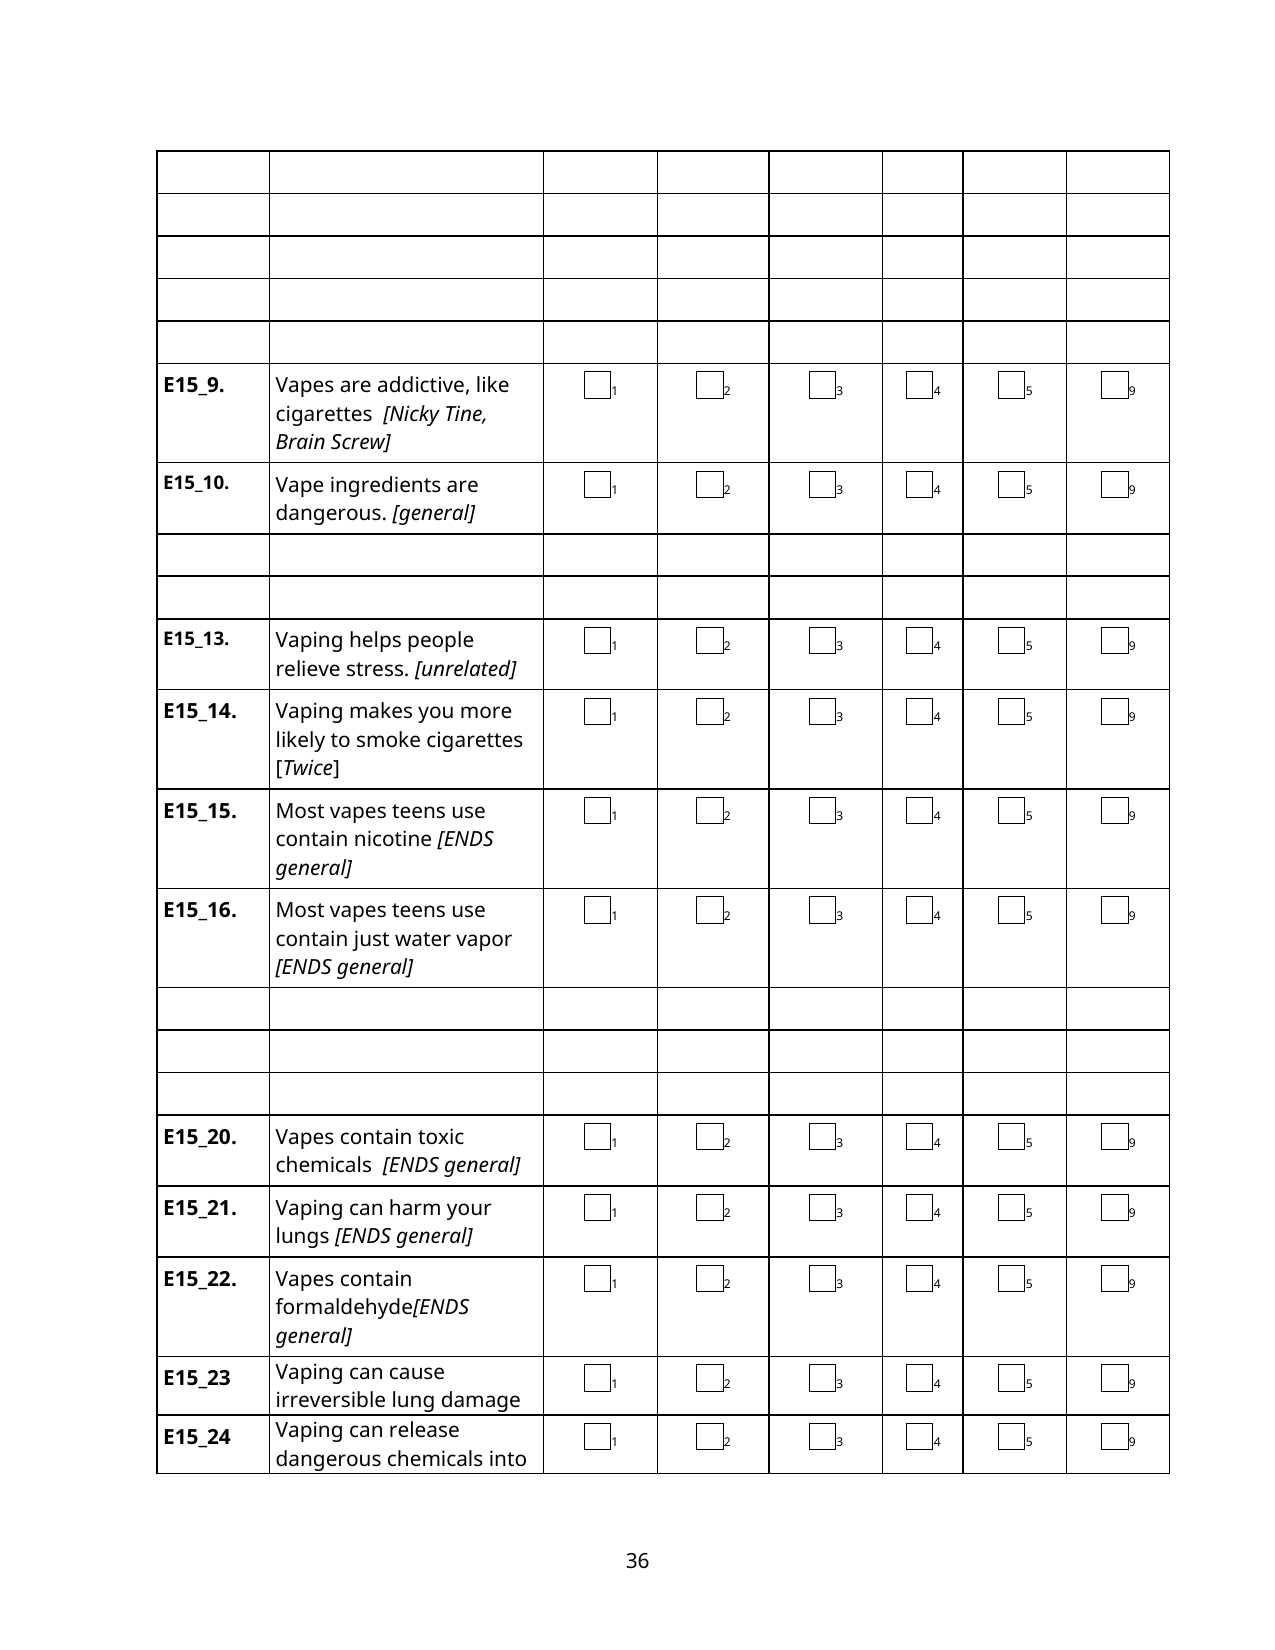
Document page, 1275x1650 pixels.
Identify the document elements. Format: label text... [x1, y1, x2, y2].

table_cell [770, 152, 882, 192]
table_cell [270, 1416, 543, 1472]
table_cell 1 [544, 690, 657, 788]
table_cell [770, 988, 882, 1029]
table_cell [658, 1073, 768, 1114]
table_cell [883, 1031, 962, 1072]
table_cell 2 [658, 1357, 768, 1414]
table_cell E15_22. [158, 1258, 269, 1356]
table_cell [770, 322, 882, 362]
table_cell [883, 535, 962, 575]
table_cell [270, 322, 543, 362]
table_cell Vapes contain toxic chemicals [ENDS general] [270, 1116, 543, 1185]
table_cell 1 [544, 1187, 657, 1256]
table_cell [158, 194, 269, 235]
table_cell Most vapes teens use contain just water vapor [ENDS general] [270, 889, 543, 987]
table_cell [770, 194, 882, 235]
table_cell 4 [883, 364, 962, 462]
table_cell [544, 535, 657, 575]
table_cell [770, 279, 882, 320]
table_cell 4 [883, 620, 962, 689]
table_cell 4 [883, 790, 962, 887]
table_cell 9 [1067, 690, 1169, 788]
table_cell [770, 1073, 882, 1114]
table_cell Vapes are addictive, like cigarettes [Nicky Tine, Brain Screw] [270, 364, 543, 462]
table_cell [883, 988, 962, 1029]
table_cell 3 [770, 1416, 882, 1472]
table_cell [964, 152, 1066, 192]
table_cell [544, 988, 657, 1029]
table_cell 2 [658, 1258, 768, 1356]
table_cell [158, 322, 269, 362]
table_cell [964, 1073, 1066, 1114]
table_cell [658, 237, 768, 277]
table_cell Vaping can harm your lungs [ENDS general] [270, 1187, 543, 1256]
table_cell 3 [770, 463, 882, 533]
table_cell [1067, 152, 1169, 192]
table_cell [158, 1073, 269, 1114]
table_cell Most vapes teens use contain nicotine [ENDS general] [270, 790, 543, 887]
table_cell E15_16. [158, 889, 269, 987]
table_cell 2 [658, 1187, 768, 1256]
table_cell 1 [544, 1258, 657, 1356]
table_cell 1 [544, 889, 657, 987]
table_cell [158, 577, 269, 618]
table_cell 1 [544, 790, 657, 887]
table_cell [883, 322, 962, 362]
table_cell [158, 152, 269, 192]
table_cell 9 [1067, 1416, 1169, 1472]
table_cell 5 [964, 1258, 1066, 1356]
table_cell 4 [883, 1416, 962, 1472]
table_cell [158, 988, 269, 1029]
table_cell [883, 1073, 962, 1114]
table_cell [964, 237, 1066, 277]
table_cell 4 [883, 463, 962, 533]
table_cell [770, 237, 882, 277]
table_cell 2 [658, 463, 768, 533]
table_cell Vaping can cause irreversible lung damage [270, 1357, 543, 1414]
table_cell 4 [883, 1116, 962, 1185]
table_cell E15_15. [158, 790, 269, 887]
table_cell [658, 1031, 768, 1072]
table_cell 5 [964, 1187, 1066, 1256]
table_cell 4 [883, 889, 962, 987]
table_cell [1067, 237, 1169, 277]
table_cell [544, 1073, 657, 1114]
table_cell 9 [1067, 1116, 1169, 1185]
table_cell 9 [1067, 463, 1169, 533]
table_cell 3 [770, 790, 882, 887]
table_cell 3 [770, 889, 882, 987]
table_cell 2 [658, 1116, 768, 1185]
table_cell [964, 194, 1066, 235]
table_cell 2 [658, 364, 768, 462]
table_cell 9 [1067, 1258, 1169, 1356]
table_cell [270, 577, 543, 618]
table_cell 1 [544, 620, 657, 689]
table_cell [658, 322, 768, 362]
table_cell 4 [883, 1258, 962, 1356]
table_cell [1067, 577, 1169, 618]
table_cell [770, 535, 882, 575]
table_cell E15_23 [158, 1357, 269, 1414]
table_cell [964, 988, 1066, 1029]
table_cell [964, 535, 1066, 575]
table_cell 9 [1067, 1357, 1169, 1414]
table_cell [964, 1031, 1066, 1072]
table_cell [883, 194, 962, 235]
table_cell 4 [883, 1357, 962, 1414]
table_cell 9 [1067, 364, 1169, 462]
table_cell 9 [1067, 620, 1169, 689]
table_cell 3 [770, 1357, 882, 1414]
table_cell 1 [544, 1357, 657, 1414]
table_cell 3 [770, 1116, 882, 1185]
table_cell [658, 577, 768, 618]
table_cell [883, 279, 962, 320]
table_cell [1067, 279, 1169, 320]
table_cell 9 [1067, 790, 1169, 887]
table_cell 9 [1067, 889, 1169, 987]
table_cell 1 [544, 1116, 657, 1185]
table_cell [270, 152, 543, 192]
table_cell [544, 322, 657, 362]
table_cell E15_20. [158, 1116, 269, 1185]
table_cell [544, 237, 657, 277]
table_cell 3 [770, 1187, 882, 1256]
table_cell [270, 194, 543, 235]
table_cell E15_24 [158, 1416, 269, 1472]
table_cell 9 [1067, 1187, 1169, 1256]
table_cell [544, 577, 657, 618]
table_cell [883, 237, 962, 277]
table_cell E15_9. [158, 364, 269, 462]
table_cell [658, 152, 768, 192]
table_cell [1067, 988, 1169, 1029]
table_cell 5 [964, 1416, 1066, 1472]
table_cell 2 [658, 620, 768, 689]
table_cell E15_21. [158, 1187, 269, 1256]
table_cell [270, 279, 543, 320]
table_cell [770, 577, 882, 618]
table_cell [270, 1031, 543, 1072]
table_cell [1067, 194, 1169, 235]
table_cell [1067, 322, 1169, 362]
table_cell [883, 577, 962, 618]
table_cell 3 [770, 620, 882, 689]
table_cell [1067, 1031, 1169, 1072]
table_cell E15_10. [158, 463, 269, 533]
table_cell [658, 194, 768, 235]
table_cell E15_14. [158, 690, 269, 788]
table_cell Vaping helps people relieve stress. [unrelated] [270, 620, 543, 689]
table_cell 2 [658, 690, 768, 788]
table_cell [270, 237, 543, 277]
table_cell [1067, 1073, 1169, 1114]
table_cell [770, 1031, 882, 1072]
table_cell 4 [883, 690, 962, 788]
table_cell [883, 152, 962, 192]
table_cell 3 [770, 690, 882, 788]
table_cell 2 [658, 790, 768, 887]
table_cell [158, 535, 269, 575]
table_cell 3 [770, 1258, 882, 1356]
table_cell 5 [964, 364, 1066, 462]
table_cell [1067, 535, 1169, 575]
table_cell 1 [544, 1416, 657, 1472]
table_cell 5 [964, 463, 1066, 533]
table_cell [544, 194, 657, 235]
table_cell [964, 577, 1066, 618]
table_cell [158, 237, 269, 277]
table_cell [658, 988, 768, 1029]
table_cell 2 [658, 889, 768, 987]
table_cell [658, 535, 768, 575]
table_cell 5 [964, 790, 1066, 887]
table_cell [964, 279, 1066, 320]
table_cell [270, 1073, 543, 1114]
table_cell 5 [964, 1116, 1066, 1185]
table_cell 5 [964, 620, 1066, 689]
table_cell [544, 1031, 657, 1072]
table_cell [270, 988, 543, 1029]
table_cell 5 [964, 690, 1066, 788]
table_cell 3 [770, 364, 882, 462]
table_cell 4 [883, 1187, 962, 1256]
table_cell E15_13. [158, 620, 269, 689]
table_cell Vape ingredients are dangerous. [general] [270, 463, 543, 533]
table_cell [158, 279, 269, 320]
table_cell 1 [544, 463, 657, 533]
table_cell 2 [658, 1416, 768, 1472]
table_cell [658, 279, 768, 320]
table_cell [544, 279, 657, 320]
table_cell 5 [964, 1357, 1066, 1414]
table_cell [270, 535, 543, 575]
table_cell [544, 152, 657, 192]
table_cell [158, 1031, 269, 1072]
table_cell [964, 322, 1066, 362]
table_cell Vaping makes you more likely to smoke cigarettes [Twice] [270, 690, 543, 788]
table_cell Vapes contain formaldehyde[ENDS general] [270, 1258, 543, 1356]
table_cell 5 [964, 889, 1066, 987]
table_cell 1 [544, 364, 657, 462]
